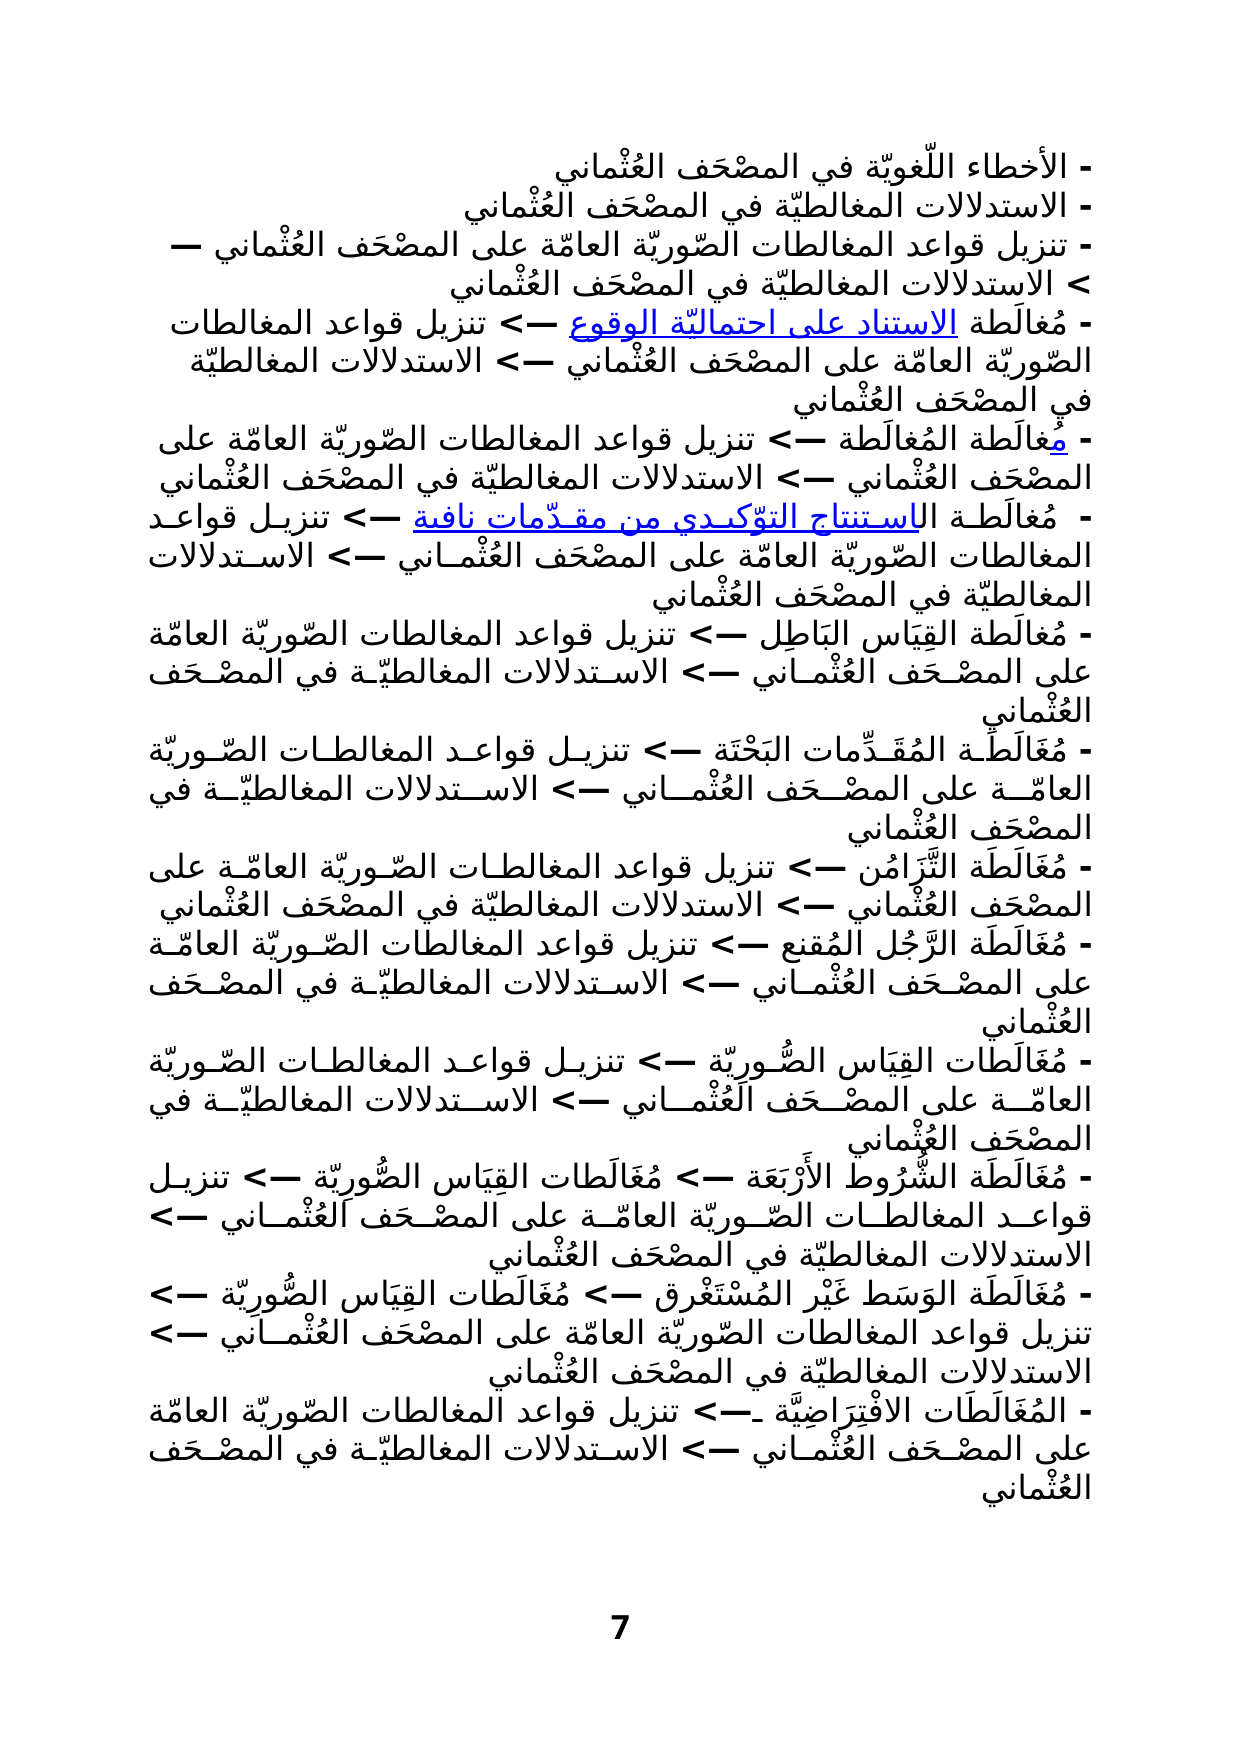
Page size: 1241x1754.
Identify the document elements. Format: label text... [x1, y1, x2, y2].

text - المُغَالَطَات الافْتِرَاضِيَّة ـ—> تنزيل قواعد المغالطات الصّوريّة العامّة على المصْحَف العُثْماني —> الاستدلالات المغالطيّة في المصْحَف العُثْماني [148, 1391, 1092, 1508]
text - مُغَالَطَة التَّزَامُن —> تنزيل قواعد المغالطات الصّوريّة العامّة على المصْحَف العُثْماني —> الاستدلالات المغالطيّة في المصْحَف العُثْماني [148, 847, 1092, 925]
text - مُغالَطة المُغالَطة —> تنزيل قواعد المغالطات الصّوريّة العامّة على المصْحَف العُثْماني —> الاستدلالات المغالطيّة في المصْحَف العُثْماني [148, 420, 1092, 497]
text - الاستدلالات المغالطيّة في المصْحَف العُثْماني [148, 187, 1092, 225]
text - مُغَالَطَة الشُّرُوط الأَرْبَعَة —> مُغَالَطات القِيَاس الصُّورِيّة —> تنزيل قواعد المغالطات الصّوريّة العامّة على المصْحَف العُثْماني —> الاستدلالات المغالطيّة في المصْحَف العُثْماني [148, 1158, 1092, 1274]
text - مُغَالَطَة الرَّجُل المُقنع —> تنزيل قواعد المغالطات الصّوريّة العامّة على المصْحَف العُثْماني —> الاستدلالات المغالطيّة في المصْحَف العُثْماني [148, 925, 1092, 1041]
text - مُغَالَطات القِيَاس الصُّورِيّة —> تنزيل قواعد المغالطات الصّوريّة العامّة على المصْحَف العُثْماني —> الاستدلالات المغالطيّة في المصْحَف العُثْماني [148, 1041, 1092, 1158]
text - مُغَالَطَة المُقَدِّمات البَحْتَة —> تنزيل قواعد المغالطات الصّوريّة العامّة على المصْحَف العُثْماني —> الاستدلالات المغالطيّة في المصْحَف العُثْماني [148, 731, 1092, 847]
text - مُغالَطة القِيَاس البَاطِل —> تنزيل قواعد المغالطات الصّوريّة العامّة على المصْحَف العُثْماني —> الاستدلالات المغالطيّة في المصْحَف العُثْماني [148, 614, 1092, 731]
text - مُغالَطة الاستناد على احتماليّة الوقوع —> تنزيل قواعد المغالطات الصّوريّة العامّة على المصْحَف العُثْماني —> الاستدلالات المغالطيّة في المصْحَف العُثْماني [148, 303, 1092, 420]
text - تنزيل قواعد المغالطات الصّوريّة العامّة على المصْحَف العُثْماني —> الاستدلالات المغالطيّة في المصْحَف العُثْماني [148, 225, 1092, 303]
text - مُغالَطة الاستنتاج التوّكيدي من مقدّمات نافية —> تنزيل قواعد المغالطات الصّوريّة العامّة على المصْحَف العُثْماني —> الاستدلالات المغالطيّة في المصْحَف العُثْماني [148, 497, 1092, 614]
text - الأخطاء اللّغويّة في المصْحَف العُثْماني [148, 148, 1092, 187]
text - مُغَالَطَة الوَسَط غَيْر المُسْتَغْرق —> مُغَالَطات القِيَاس الصُّورِيّة —> تنزيل قواعد المغالطات الصّوريّة العامّة على المصْحَف العُثْماني —> الاستدلالات المغالطيّة في المصْحَف العُثْماني [148, 1274, 1092, 1391]
